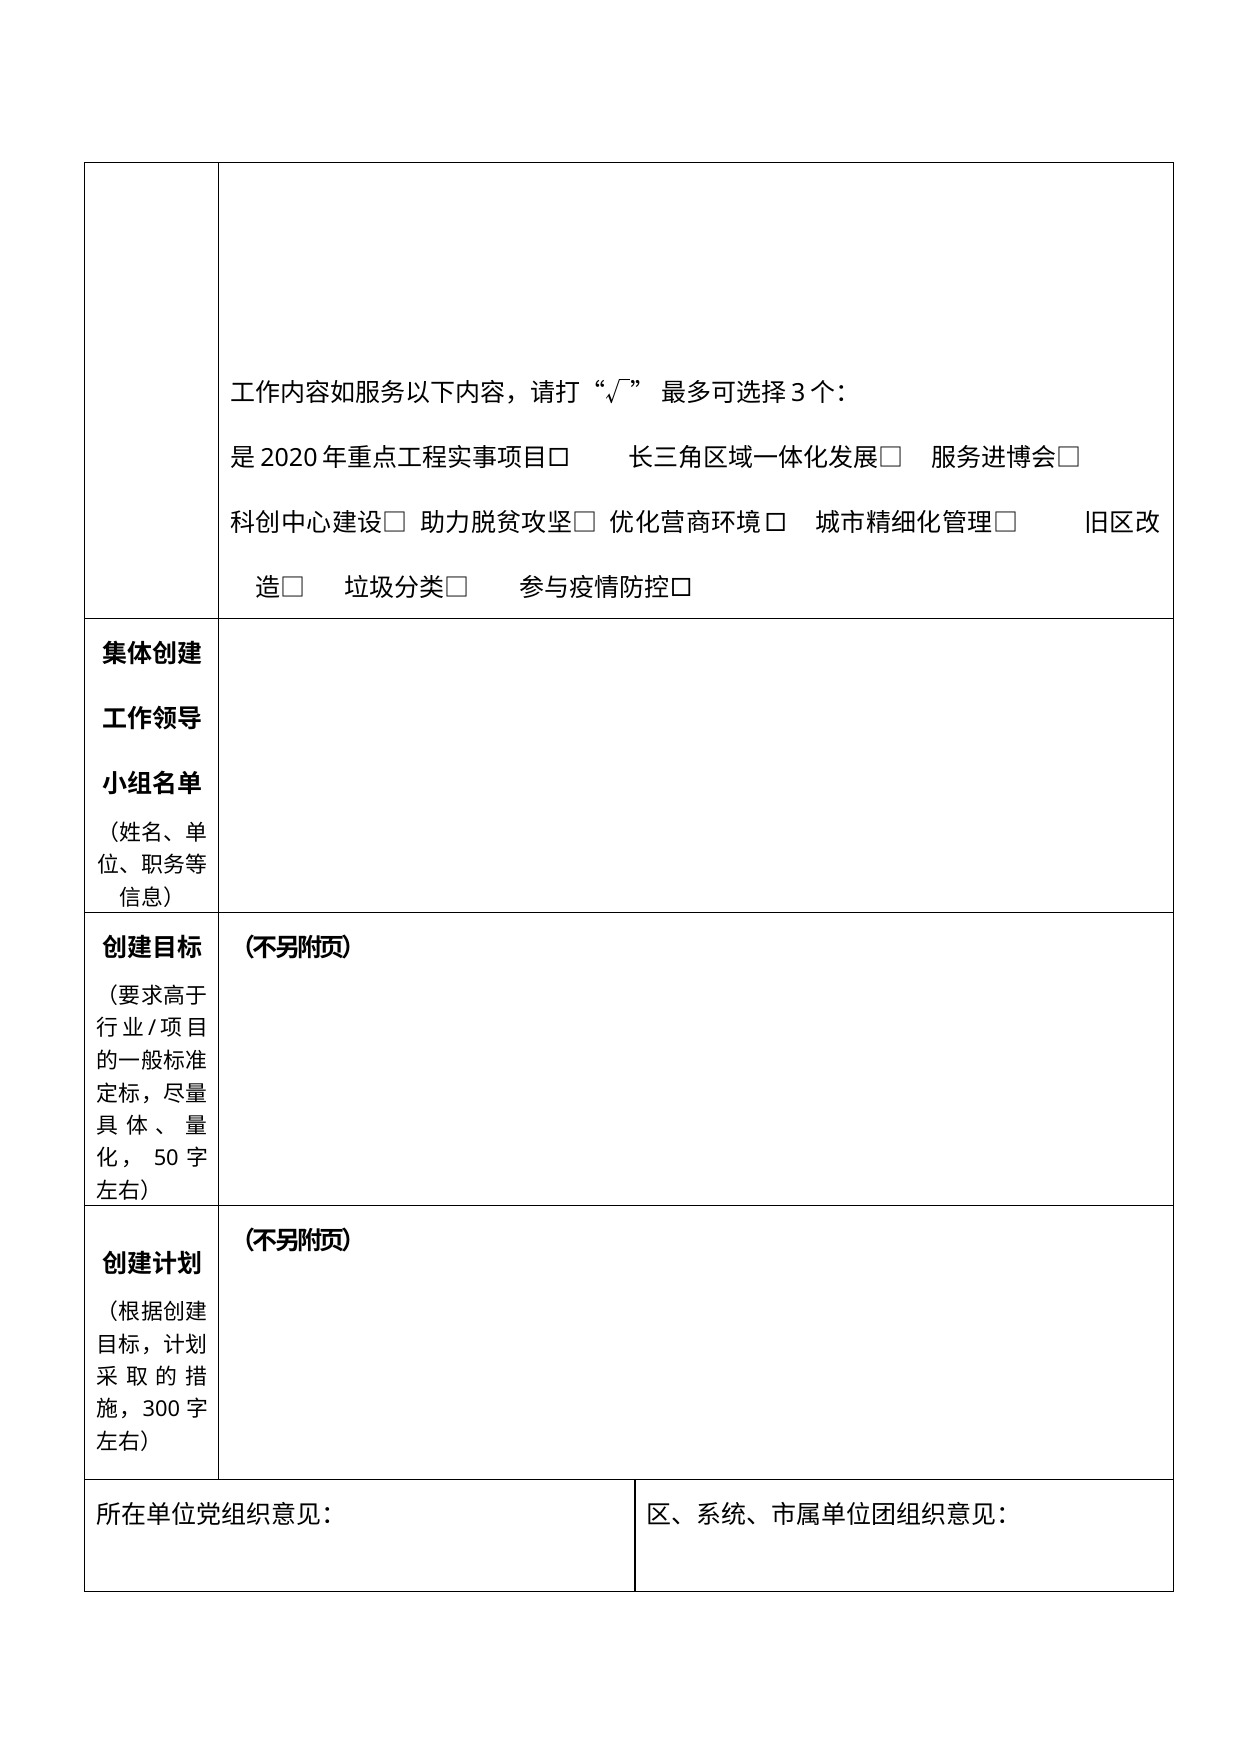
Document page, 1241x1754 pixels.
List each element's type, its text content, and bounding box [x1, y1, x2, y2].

table_cell 所在单位党组织意见： 盖章 年 月 日 [85, 1480, 634, 1591]
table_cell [219, 163, 1173, 618]
table_cell 创建目标 （要求高于行业/项目的一般标准定标，尽量具体、量化， 50字左右） [85, 913, 218, 1205]
table_cell [219, 619, 1173, 912]
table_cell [85, 163, 218, 618]
table_cell （不另附页） [219, 1206, 1173, 1479]
table_cell （不另附页） [219, 913, 1173, 1205]
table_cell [636, 1480, 1173, 1591]
table_cell 集体创建工作领导小组名单 （姓名、单位、职务等信息） [85, 619, 218, 912]
table_cell 创建计划 （根据创建目标，计划采取的措施，300字左右） [85, 1206, 218, 1479]
